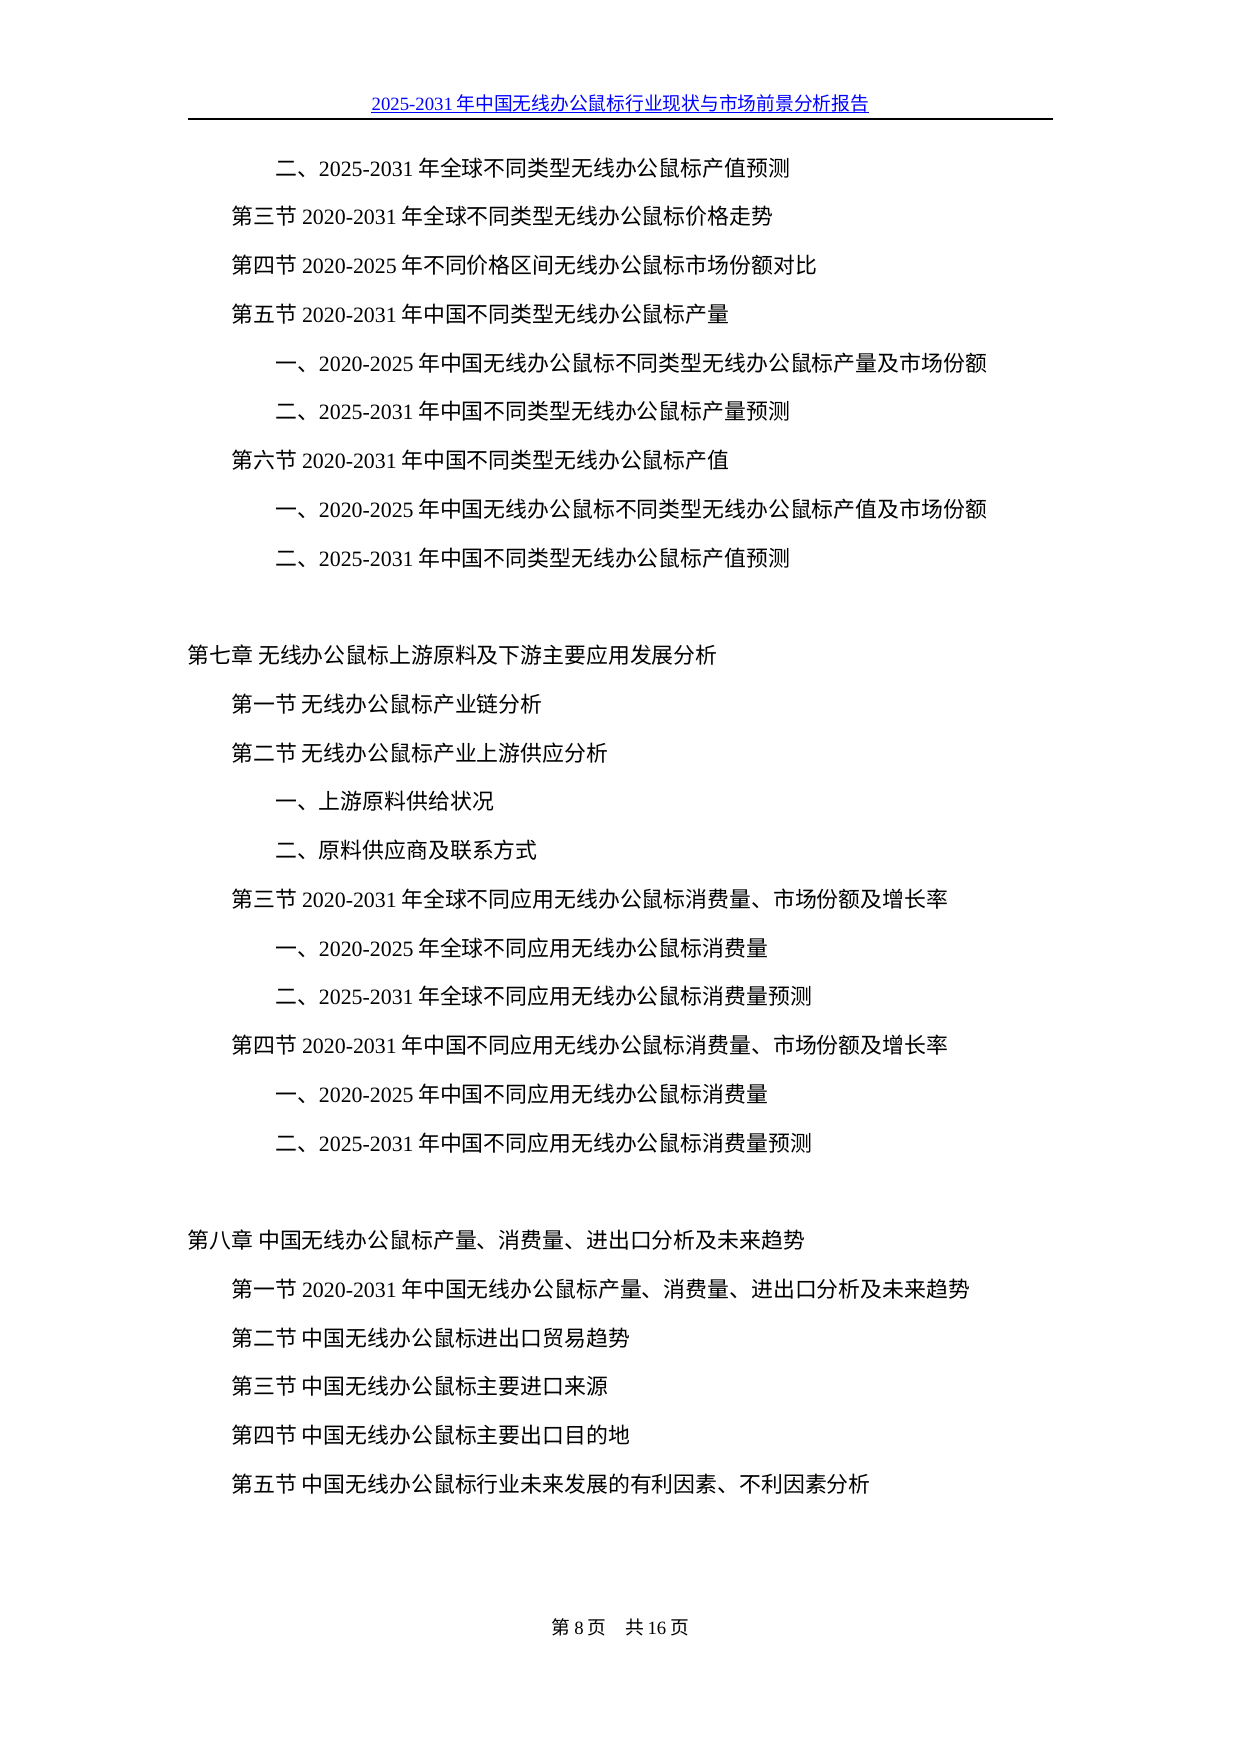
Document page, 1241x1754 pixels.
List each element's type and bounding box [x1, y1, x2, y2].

text [187, 150, 1053, 1499]
